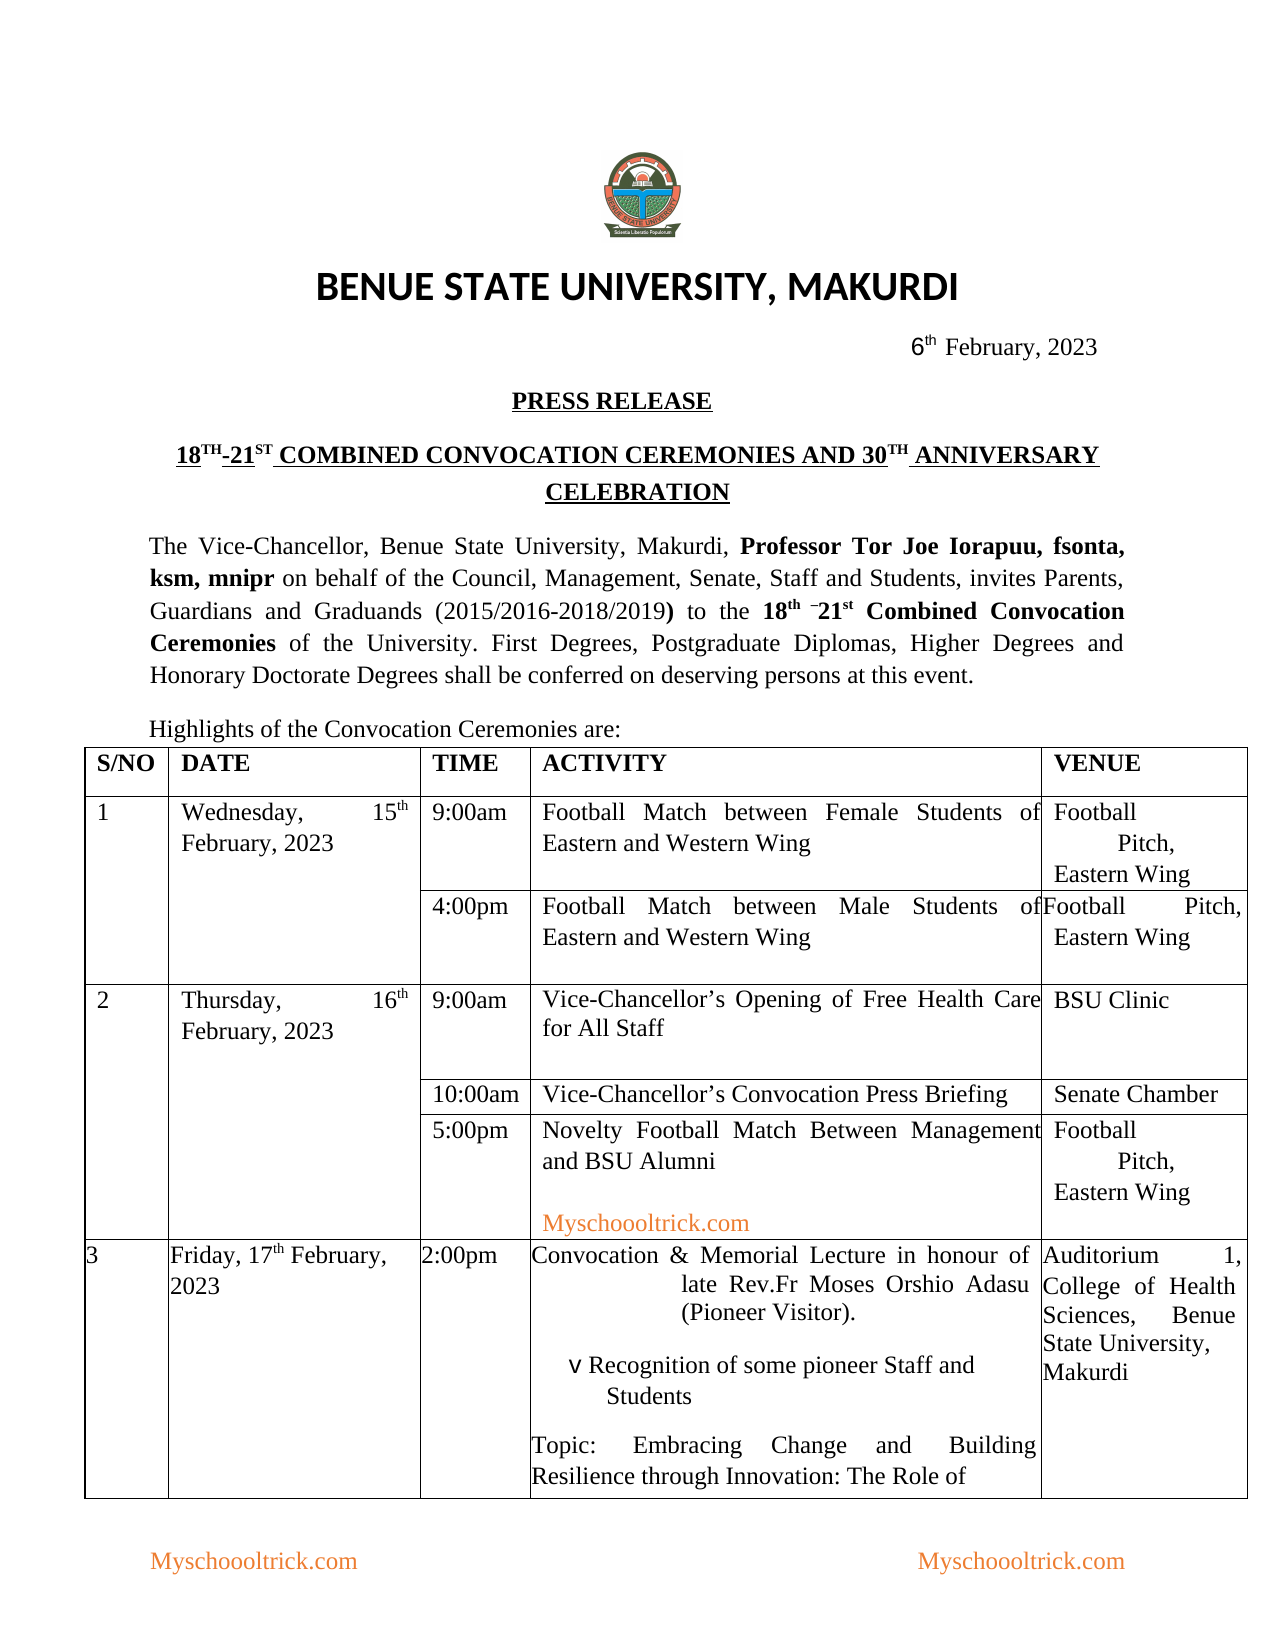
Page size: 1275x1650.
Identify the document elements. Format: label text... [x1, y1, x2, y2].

table_cell Football Pitch, Eastern Wing [1042, 1115, 1247, 1239]
table_cell [371, 1240, 420, 1497]
table_cell Wednesday, February, 2023 [169, 797, 371, 984]
picture [600, 150, 683, 243]
table_cell Thursday, February, 2023 [169, 985, 371, 1239]
table_cell Football Pitch, Eastern Wing [1042, 891, 1247, 984]
table_cell Football Match between Male Students of Eastern and Western Wing [531, 891, 1041, 984]
table_cell BSU Clinic [1042, 985, 1247, 1078]
table_cell 1 [86, 797, 168, 984]
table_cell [169, 1240, 371, 1497]
text 18TH-21ST COMBINED CONVOCATION CEREMONIES AND 30TH ANNIVERSARY CELEBRATION [150, 441, 1125, 506]
table_cell Vice-Chancellor’s Opening of Free Health Care for All Staff [531, 985, 1041, 1078]
table_header ACTIVITY [531, 748, 1041, 796]
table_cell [1042, 1240, 1247, 1497]
table_cell 4:00pm [421, 891, 530, 984]
table_cell 2 [86, 985, 168, 1239]
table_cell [531, 1240, 1041, 1497]
table_header [371, 748, 420, 796]
table_cell 2:00pm [421, 1240, 530, 1497]
table_cell Football Match between Female Students of Eastern and Western Wing [531, 797, 1041, 890]
table_cell Football Pitch, Eastern Wing [1042, 797, 1247, 890]
table_cell 9:00am [421, 985, 530, 1078]
table_cell 15th [371, 797, 420, 984]
table_cell 3 [86, 1240, 168, 1497]
text 6th February, 2023 [148, 331, 1125, 360]
table_header DATE [169, 748, 371, 796]
table_header S/NO [86, 748, 168, 796]
text PRESS RELEASE [148, 386, 1125, 415]
table_cell Vice-Chancellor’s Convocation Press Briefing [531, 1080, 1041, 1114]
table_cell Novelty Football Match Between Management and BSU Alumni Myschoooltrick.com [531, 1115, 1041, 1239]
text BENUE STATE UNIVERSITY, MAKURDI [150, 260, 1125, 311]
table_header VENUE [1042, 748, 1247, 796]
table_header TIME [421, 748, 530, 796]
table_cell 16th [371, 985, 420, 1239]
table_cell 10:00am [421, 1080, 530, 1114]
table_cell 5:00pm [421, 1115, 530, 1239]
text Highlights of the Convocation Ceremonies are: [148, 714, 1125, 743]
text The Vice-Chancellor, Benue State University, Makurdi, Professor Tor Joe Iorapuu, fsonta, ksm, mnipr on behalf of the Council, Management, Senate, Staff and Students, invites Parents, Guardians and Graduands (2015/2016-2018/2019) to the 18th –21st Combined Convocation Ceremonies of the University. First Degrees, Postgraduate Diplomas, Higher Degrees and Honorary Doctorate Degrees shall be conferred on deserving persons at this event. [148, 531, 1125, 689]
table_cell 9:00am [421, 797, 530, 890]
table_cell Senate Chamber [1042, 1080, 1247, 1114]
